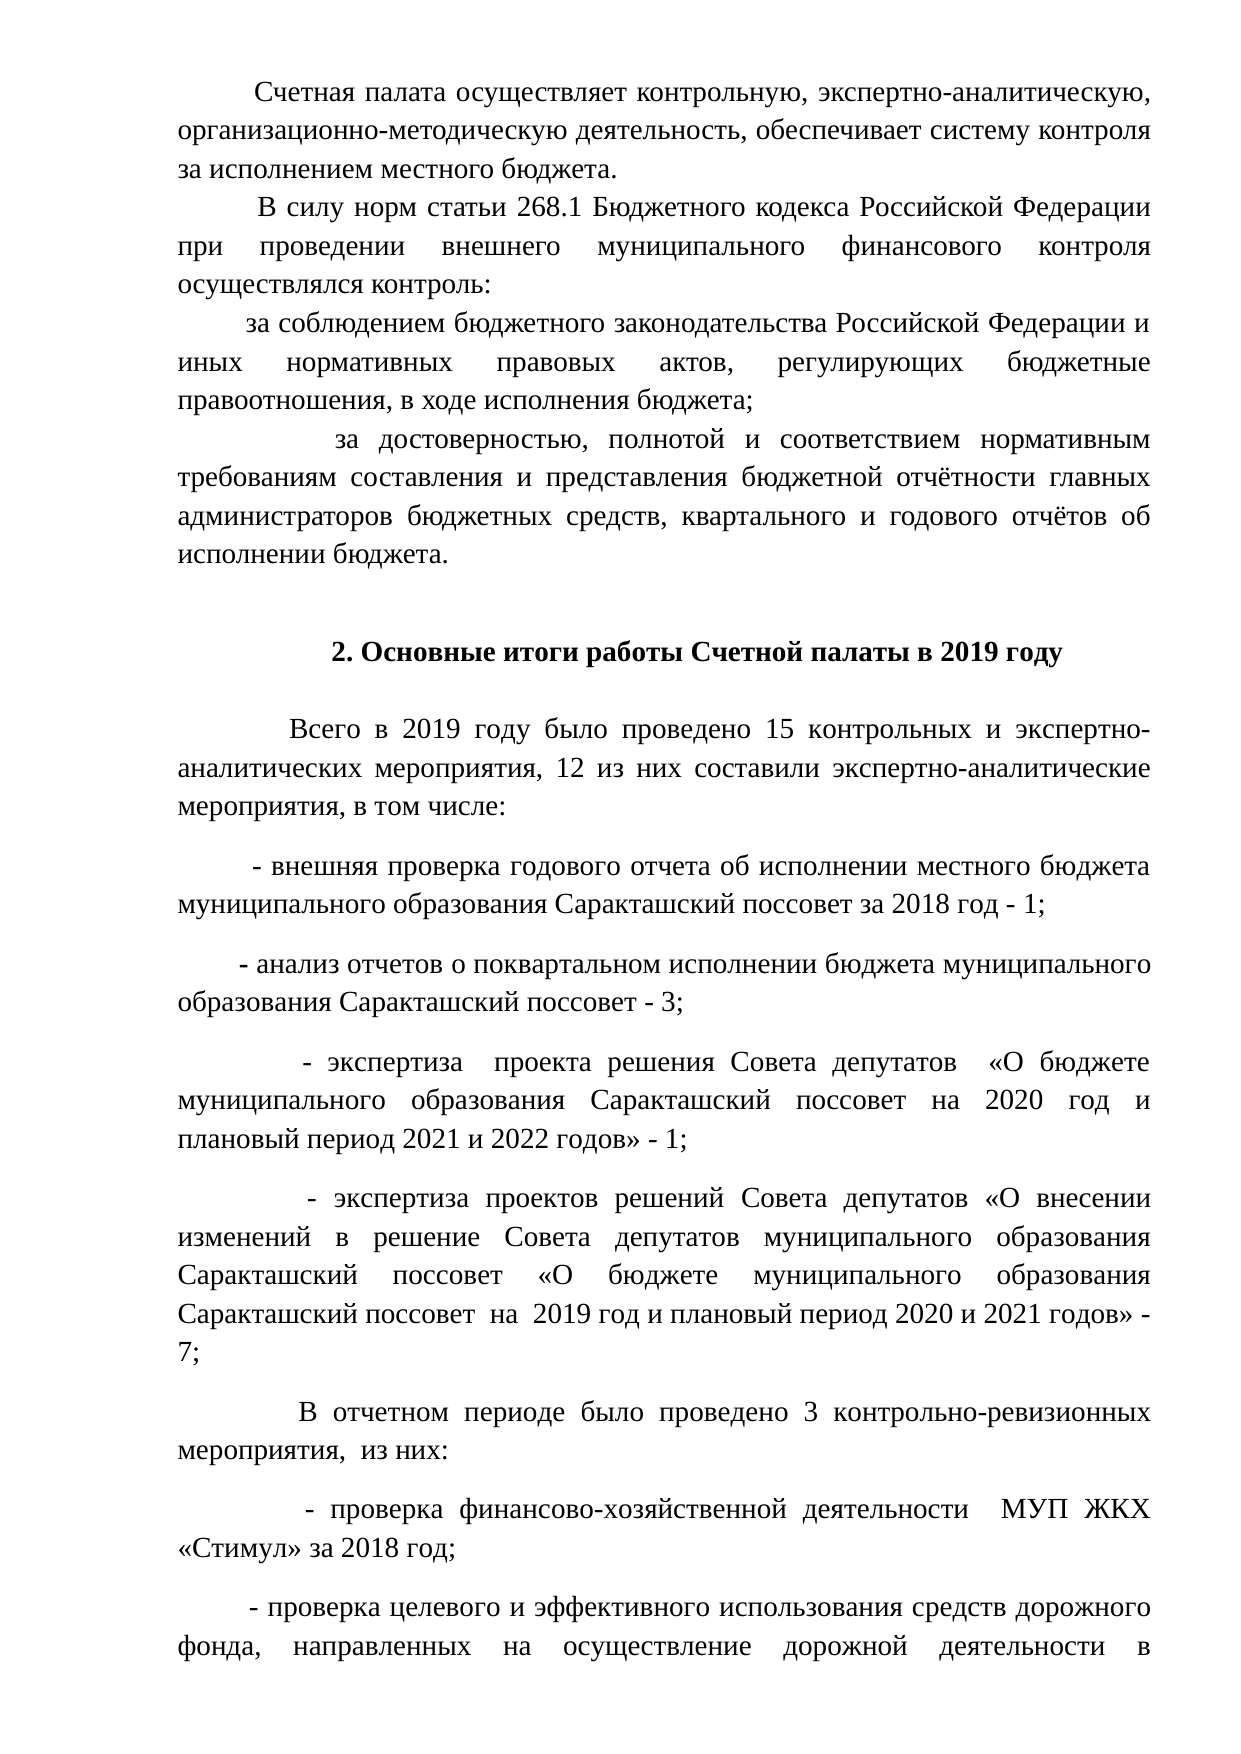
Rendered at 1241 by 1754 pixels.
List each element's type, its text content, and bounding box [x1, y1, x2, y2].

text В силу норм статьи 268.1 Бюджетного кодекса Российской Федерации при проведении внешнего муниципального финансового контроля осуществлялся контроль: [177, 189, 1152, 300]
text 2. Основные итоги работы Счетной палаты в 2019 году [243, 634, 1152, 668]
text - анализ отчетов о поквартальном исполнении бюджета муниципального образования Саракташский поссовет - 3; [177, 946, 1152, 1018]
text В отчетном периоде было проведено 3 контрольно-ревизионных мероприятия, из них: [177, 1394, 1152, 1466]
text - экспертиза проекта решения Совета депутатов «О бюджете муниципального образования Саракташский поссовет на 2020 год и плановый период 2021 и 2022 годов» - 1; [177, 1044, 1152, 1154]
text Счетная палата осуществляет контрольную, экспертно-аналитическую, организационно-методическую деятельность, обеспечивает систему контроля за исполнением местного бюджета. [177, 74, 1152, 184]
text за соблюдением бюджетного законодательства Российской Федерации и иных нормативных правовых актов, регулирующих бюджетные правоотношения, в ходе исполнения бюджета; [177, 305, 1152, 416]
text Всего в 2019 году было проведено 15 контрольных и экспертно-аналитических мероприятия, 12 из них составили экспертно-аналитические мероприятия, в том числе: [177, 711, 1152, 822]
text - внешняя проверка годового отчета об исполнении местного бюджета муниципального образования Саракташский поссовет за 2018 год - 1; [177, 848, 1152, 920]
text - проверка финансово-хозяйственной деятельности МУП ЖКХ «Стимул» за 2018 год; [177, 1492, 1152, 1564]
text - экспертиза проектов решений Совета депутатов «О внесении изменений в решение Совета депутатов муниципального образования Саракташский поссовет «О бюджете муниципального образования Саракташский поссовет на 2019 год и плановый период 2020 и 2021 годов» - 7; [177, 1180, 1152, 1368]
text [177, 1589, 1152, 1662]
text за достоверностью, полнотой и соответствием нормативным требованиям составления и представления бюджетной отчётности главных администраторов бюджетных средств, квартального и годового отчётов об исполнении бюджета. [177, 421, 1152, 570]
